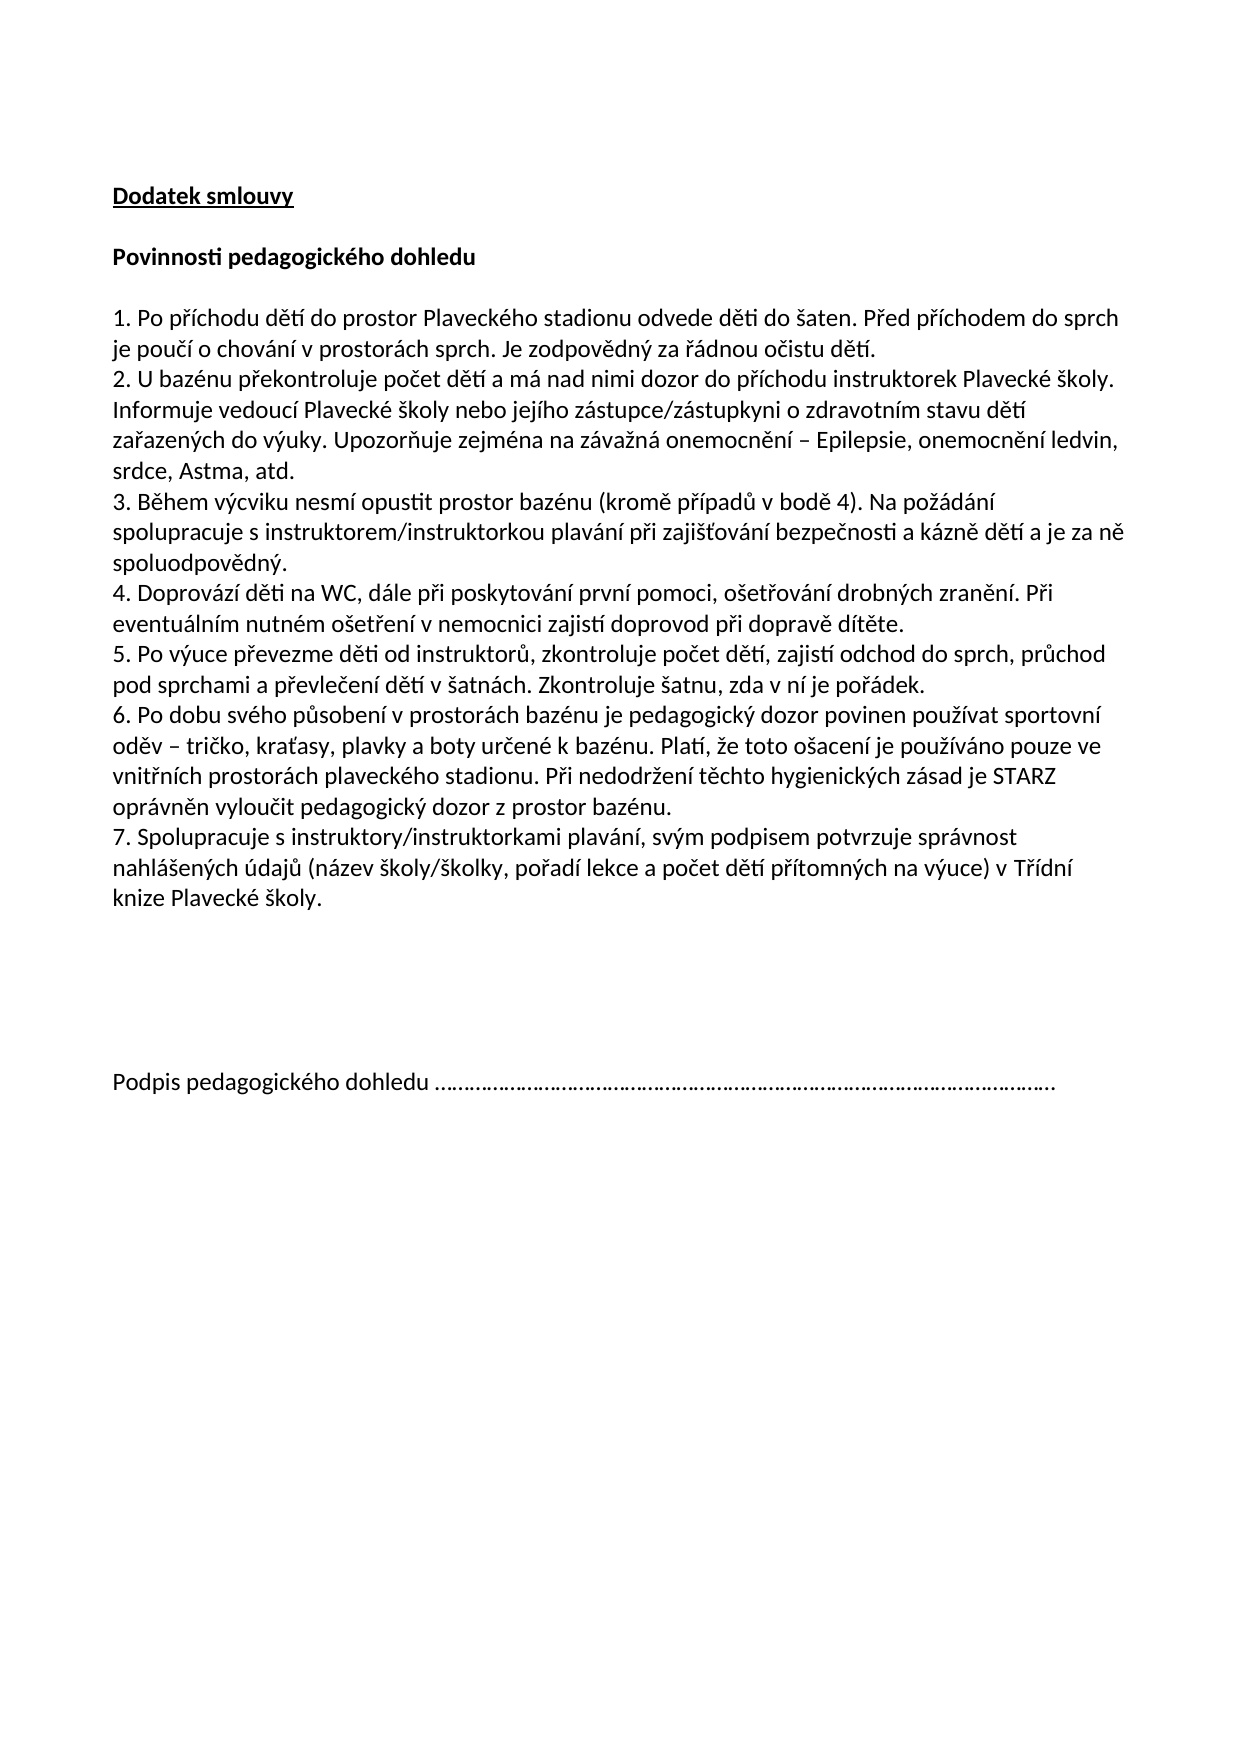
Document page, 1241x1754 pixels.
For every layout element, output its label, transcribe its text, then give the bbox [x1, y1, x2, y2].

text 6. Po dobu svého působení v prostorách bazénu je pedagogický dozor povinen používat sportovní oděv – tričko, kraťasy, plavky a boty určené k bazénu. Platí, že toto ošacení je používáno pouze ve vnitřních prostorách plaveckého stadionu. Při nedodržení těchto hygienických zásad je STARZ oprávněn vyloučit pedagogický dozor z prostor bazénu. [112, 699, 1128, 821]
text Podpis pedagogického dohledu ……………………………………………………………………………………………… [112, 1066, 1128, 1096]
text 5. Po výuce převezme děti od instruktorů, zkontroluje počet dětí, zajistí odchod do sprch, průchod pod sprchami a převlečení dětí v šatnách. Zkontroluje šatnu, zda v ní je pořádek. [112, 638, 1128, 699]
text 3. Během výcviku nesmí opustit prostor bazénu (kromě případů v bodě 4). Na požádání spolupracuje s instruktorem/instruktorkou plavání při zajišťování bezpečnosti a kázně dětí a je za ně spoluodpovědný. [112, 486, 1128, 577]
text 4. Doprovází děti na WC, dále při poskytování první pomoci, ošetřování drobných zranění. Při eventuálním nutném ošetření v nemocnici zajistí doprovod při dopravě dítěte. [112, 577, 1128, 638]
text Povinnosti pedagogického dohledu [112, 242, 1128, 272]
text 7. Spolupracuje s instruktory/instruktorkami plavání, svým podpisem potvrzuje správnost nahlášených údajů (název školy/školky, pořadí lekce a počet dětí přítomných na výuce) v Třídní knize Plavecké školy. [112, 821, 1128, 913]
text 2. U bazénu překontroluje počet dětí a má nad nimi dozor do příchodu instruktorek Plavecké školy. Informuje vedoucí Plavecké školy nebo jejího zástupce/zástupkyni o zdravotním stavu dětí zařazených do výuky. Upozorňuje zejména na závažná onemocnění – Epilepsie, onemocnění ledvin, srdce, Astma, atd. [112, 364, 1128, 486]
text 1. Po příchodu dětí do prostor Plaveckého stadionu odvede děti do šaten. Před příchodem do sprch je poučí o chování v prostorách sprch. Je zodpovědný za řádnou očistu dětí. [112, 303, 1128, 364]
text Dodatek smlouvy [112, 181, 1128, 211]
